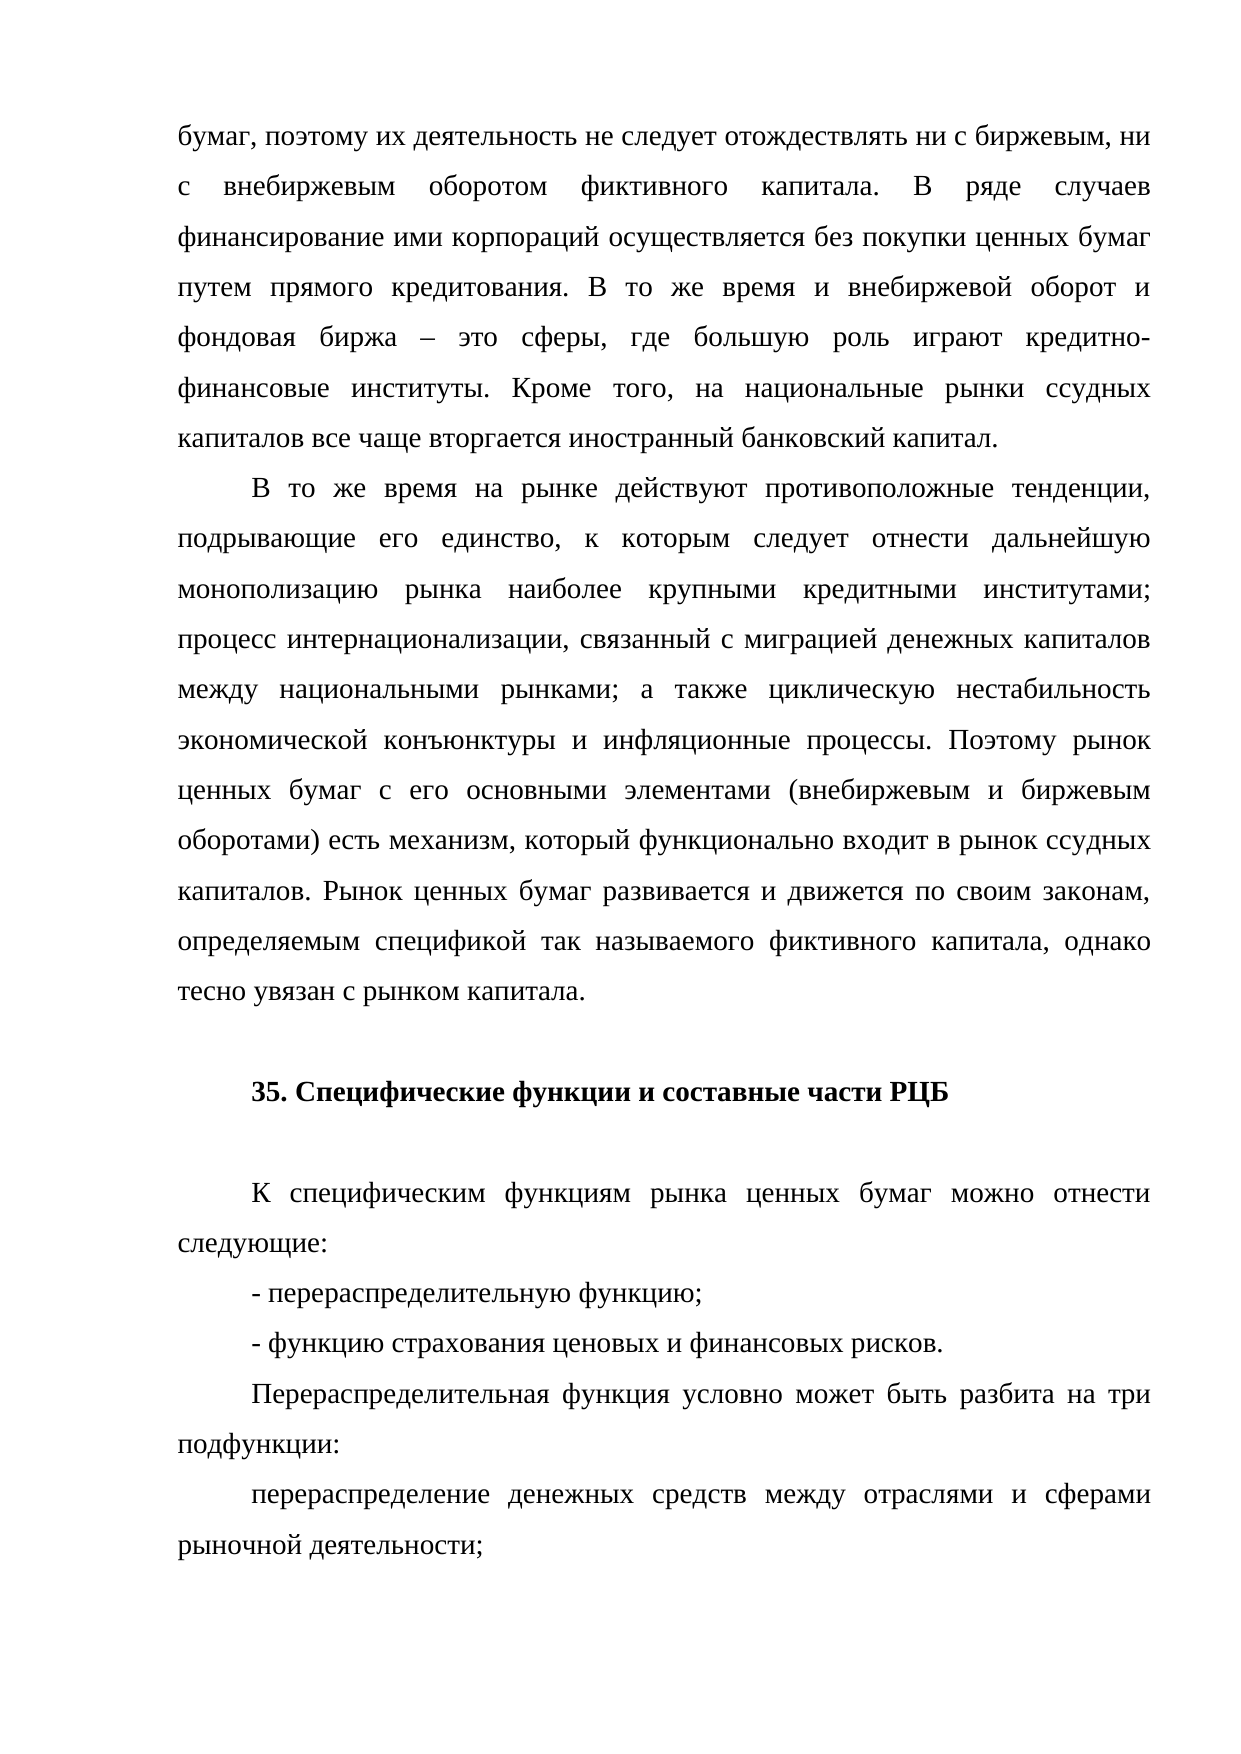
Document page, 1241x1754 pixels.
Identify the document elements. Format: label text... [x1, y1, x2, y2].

text 35. Специфические функции и составные части РЦБ [177, 1074, 1152, 1108]
text В то же время на рынке действуют противоположные тенденции, подрывающие его единство, к которым следует отнести дальнейшую монополизацию рынка наиболее крупными кредитными институтами; процесс интернационализации, связанный с миграцией денежных капиталов между национальными рынками; а также циклическую нестабильность экономической конъюнктуры и инфляционные процессы. Поэтому рынок ценных бумаг с его основными элементами (внебиржевым и биржевым оборотами) есть механизм, который функционально входит в рынок ссудных капиталов. Рынок ценных бумаг развивается и движется по своим законам, определяемым спецификой так называемого фиктивного капитала, однако тесно увязан с рынком капитала. [177, 470, 1152, 1007]
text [177, 118, 1152, 453]
text - функцию страхования ценовых и финансовых рисков. [177, 1326, 1152, 1359]
text Перераспределительная функция условно может быть разбита на три подфункции: [177, 1376, 1152, 1460]
text перераспределение денежных средств между отраслями и сферами рыночной деятельности; [177, 1477, 1152, 1560]
text К специфическим функциям рынка ценных бумаг можно отнести следующие: [177, 1175, 1152, 1258]
text - перераспределительную функцию; [177, 1275, 1152, 1309]
